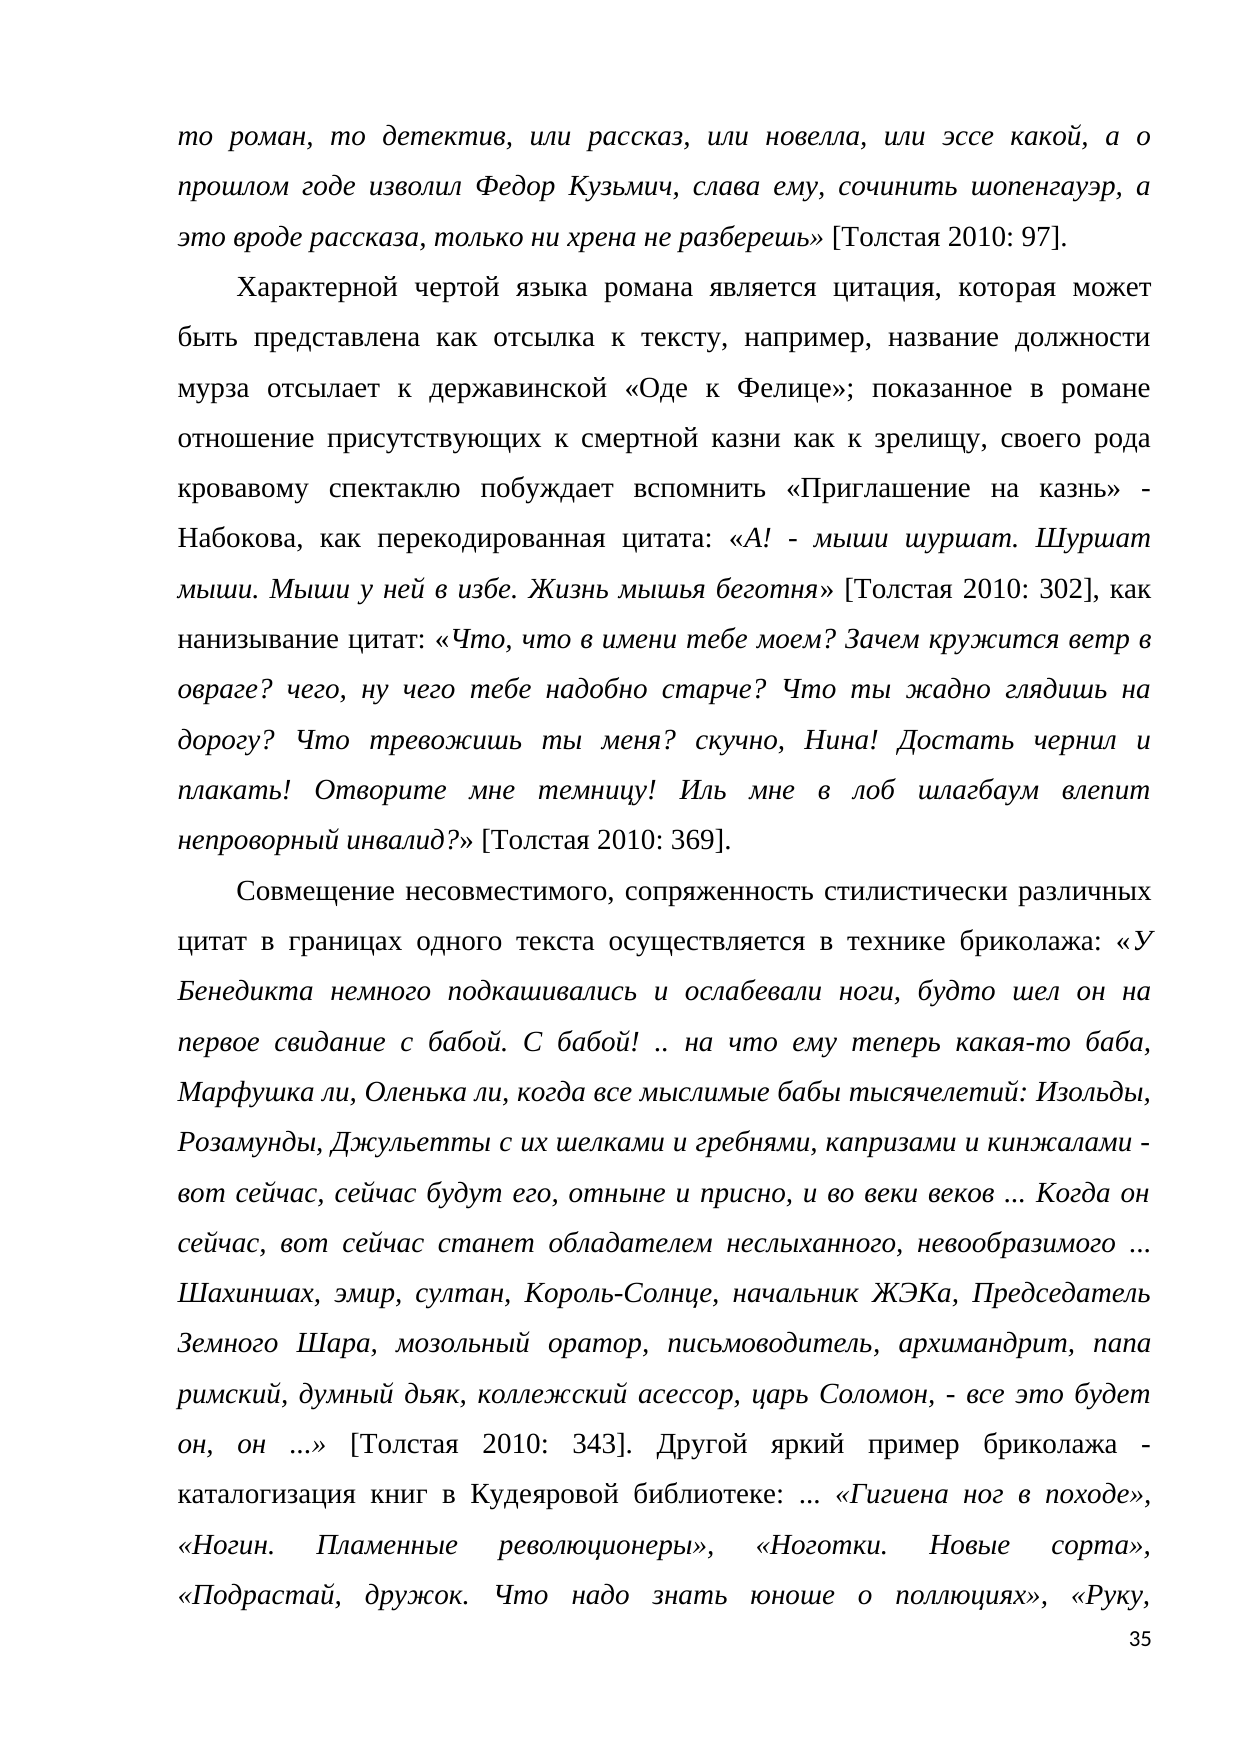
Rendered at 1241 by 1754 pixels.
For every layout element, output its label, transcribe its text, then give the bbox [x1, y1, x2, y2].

text Характерной чертой языка романа является цитация, которая может быть представлена как отсылка к тексту, например, название должности мурза отсылает к державинской «Оде к Фелице»; показанное в романе отношение присутствующих к смертной казни как к зрелищу, своего рода кровавому спектаклю побуждает вспомнить «Приглашение на казнь» - Набокова, как перекодированная цитата: «А! - мыши шуршат. Шуршат мыши. Мыши у ней в избе. Жизнь мышья беготня» [Толстая 2010: 302], как нанизывание цитат: «Что, что в имени тебе моем? Зачем кружится ветр в овраге? чего, ну чего тебе надобно старче? Что ты жадно глядишь на дорогу? Что тревожишь ты меня? скучно, Нина! Достать чернил и плакать! Отворите мне темницу! Иль мне в лоб шлагбаум влепит непроворный инвалид?» [Толстая 2010: 369]. [177, 269, 1152, 856]
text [177, 118, 1152, 252]
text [177, 873, 1152, 1611]
